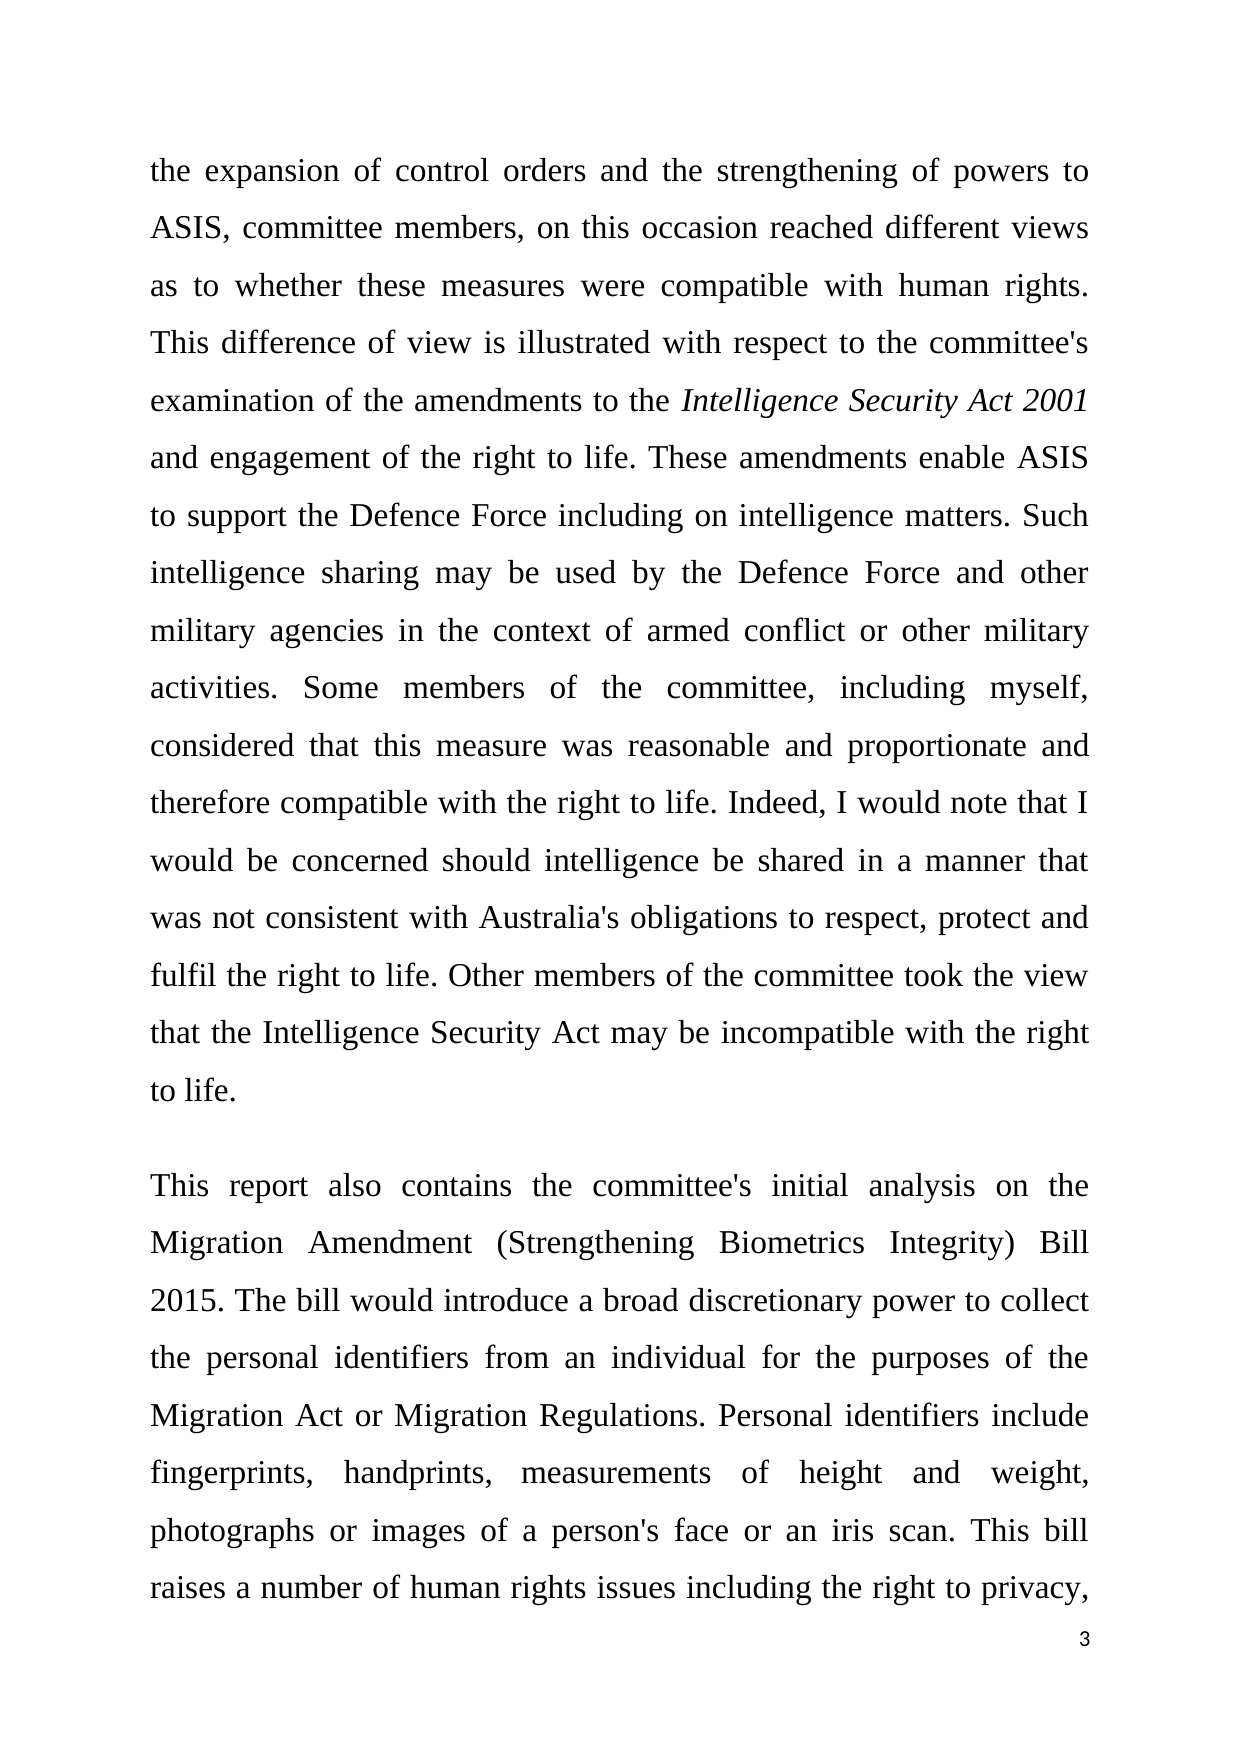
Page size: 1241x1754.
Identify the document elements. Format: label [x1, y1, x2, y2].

text [150, 1165, 1090, 1606]
list [150, 150, 1090, 1108]
